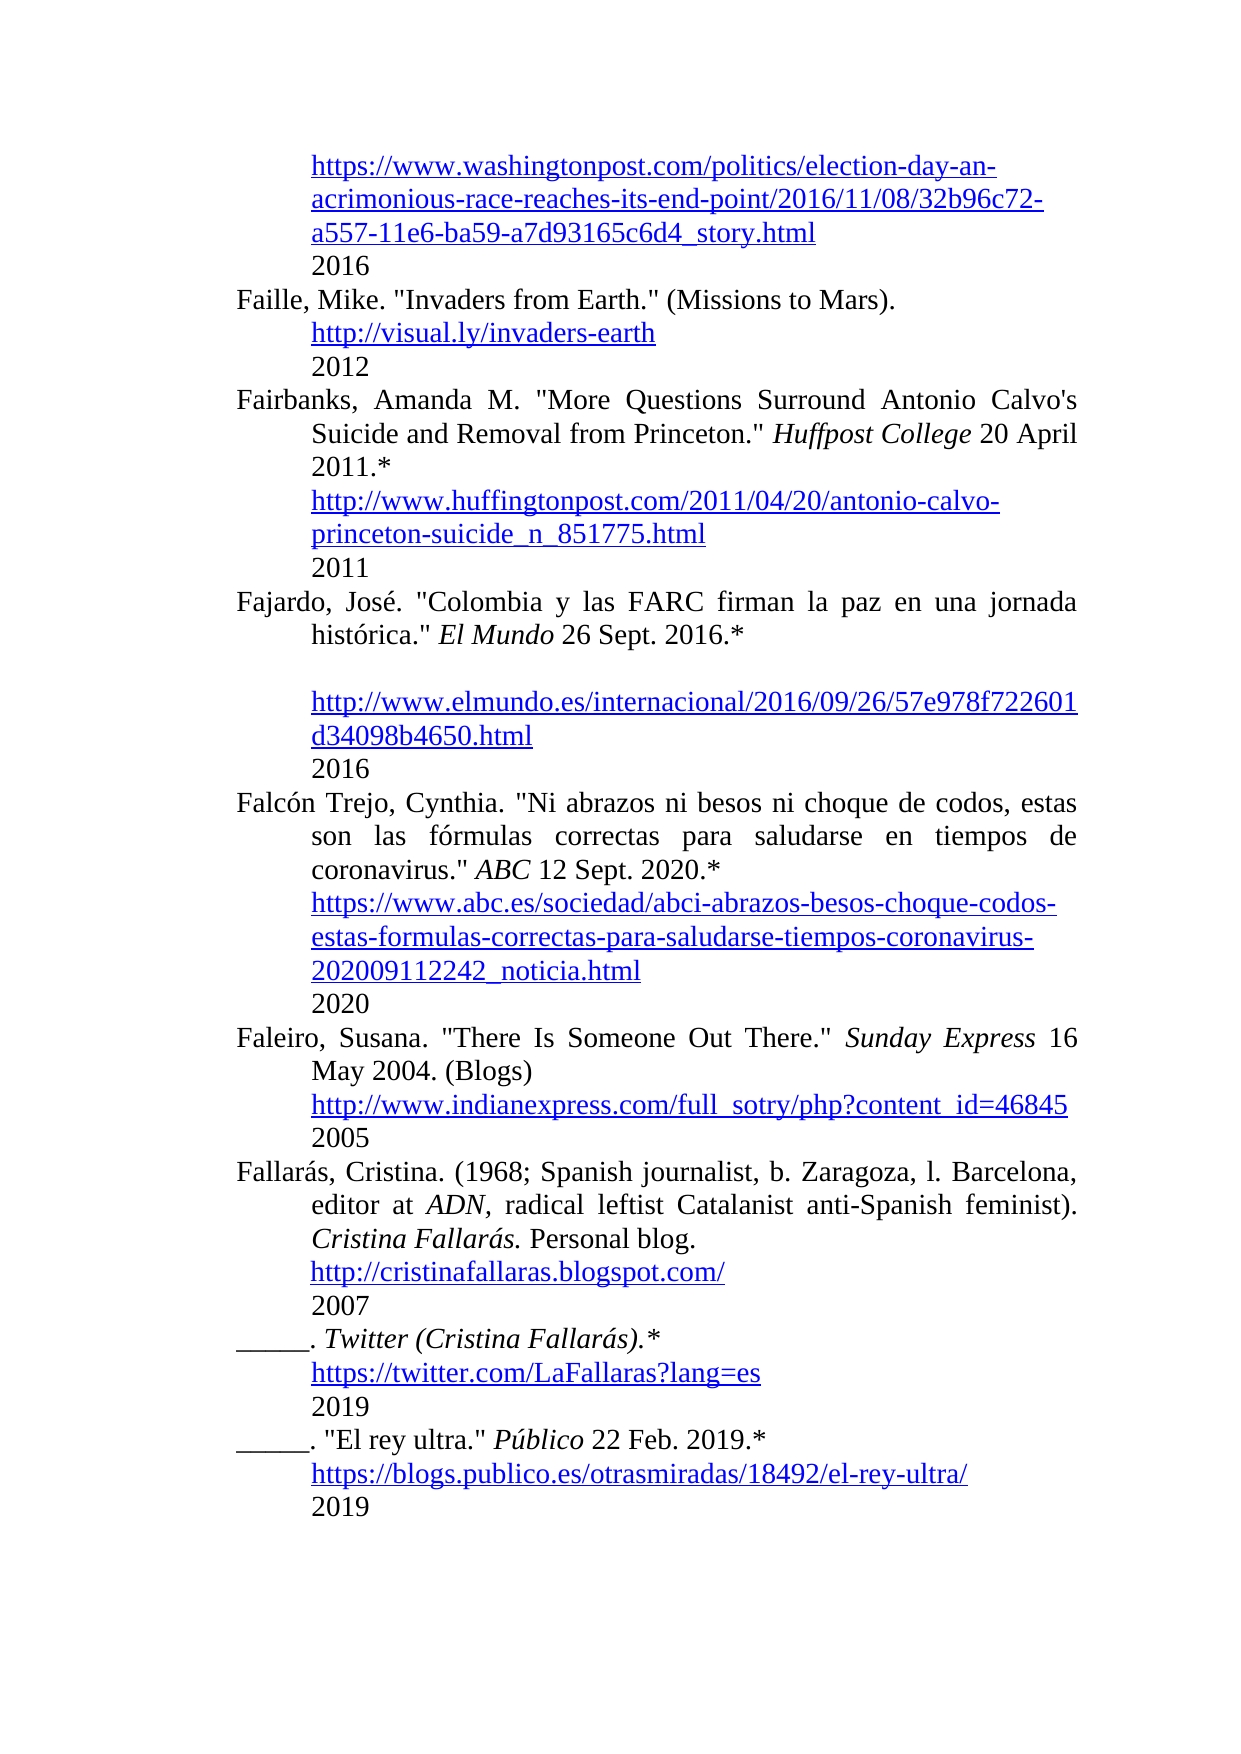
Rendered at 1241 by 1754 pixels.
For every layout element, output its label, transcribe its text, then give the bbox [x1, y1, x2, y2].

text 2016 [236, 751, 1078, 785]
text 2019 [236, 1389, 1078, 1422]
text 2016 [236, 248, 1078, 282]
text 2007 [236, 1288, 1078, 1322]
text _____. "El rey ultra." Público 22 Feb. 2019.* [236, 1422, 1078, 1456]
text https://blogs.publico.es/otrasmiradas/18492/el-rey-ultra/ [236, 1456, 1078, 1489]
text https://twitter.com/LaFallaras?lang=es [236, 1355, 1078, 1389]
text http://www.elmundo.es/internacional/2016/09/26/57e978f722601d34098b4650.html [236, 651, 1078, 751]
text Faleiro, Susana. "There Is Someone Out There." Sunday Express 16 May 2004. (Blogs) [236, 1020, 1078, 1087]
text Fallarás, Cristina. (1968; Spanish journalist, b. Zaragoza, l. Barcelona, editor at ADN, radical leftist Catalanist anti-Spanish feminist). Cristina Fallarás. Personal blog. [236, 1154, 1078, 1254]
text _____. Twitter (Cristina Fallarás).* [236, 1322, 1078, 1355]
text 2011 [236, 550, 1078, 584]
text Falcón Trejo, Cynthia. "Ni abrazos ni besos ni choque de codos, estas son las fórmulas correctas para saludarse en tiempos de coronavirus." ABC 12 Sept. 2020.* [236, 785, 1078, 886]
text Faille, Mike. "Invaders from Earth." (Missions to Mars). [236, 282, 1078, 315]
text Fajardo, José. "Colombia y las FARC firman la paz en una jornada histórica." El Mundo 26 Sept. 2016.* [236, 584, 1078, 651]
text https://www.washingtonpost.com/politics/election-day-an-acrimonious-race-reaches-its-end-point/2016/11/08/32b96c72-a557-11e6-ba59-a7d93165c6d4_story.html [236, 148, 1078, 248]
text 2005 [236, 1120, 1078, 1154]
text https://www.abc.es/sociedad/abci-abrazos-besos-choque-codos-estas-formulas-correctas-para-saludarse-tiempos-coronavirus-202009112242_noticia.html [311, 886, 1078, 986]
text http://www.huffingtonpost.com/2011/04/20/antonio-calvo-princeton-suicide_n_851775.html [236, 483, 1078, 550]
text http://visual.ly/invaders-earth [236, 315, 1078, 349]
text Fairbanks, Amanda M. "More Questions Surround Antonio Calvo's Suicide and Removal from Princeton." Huffpost College 20 April 2011.* [236, 382, 1078, 483]
text 2019 [236, 1489, 1078, 1523]
text 2020 [236, 986, 1078, 1020]
text 2012 [236, 349, 1078, 382]
text http://cristinafallaras.blogspot.com/ [310, 1254, 1078, 1288]
text http://www.indianexpress.com/full_sotry/php?content_id=46845 [236, 1087, 1078, 1120]
